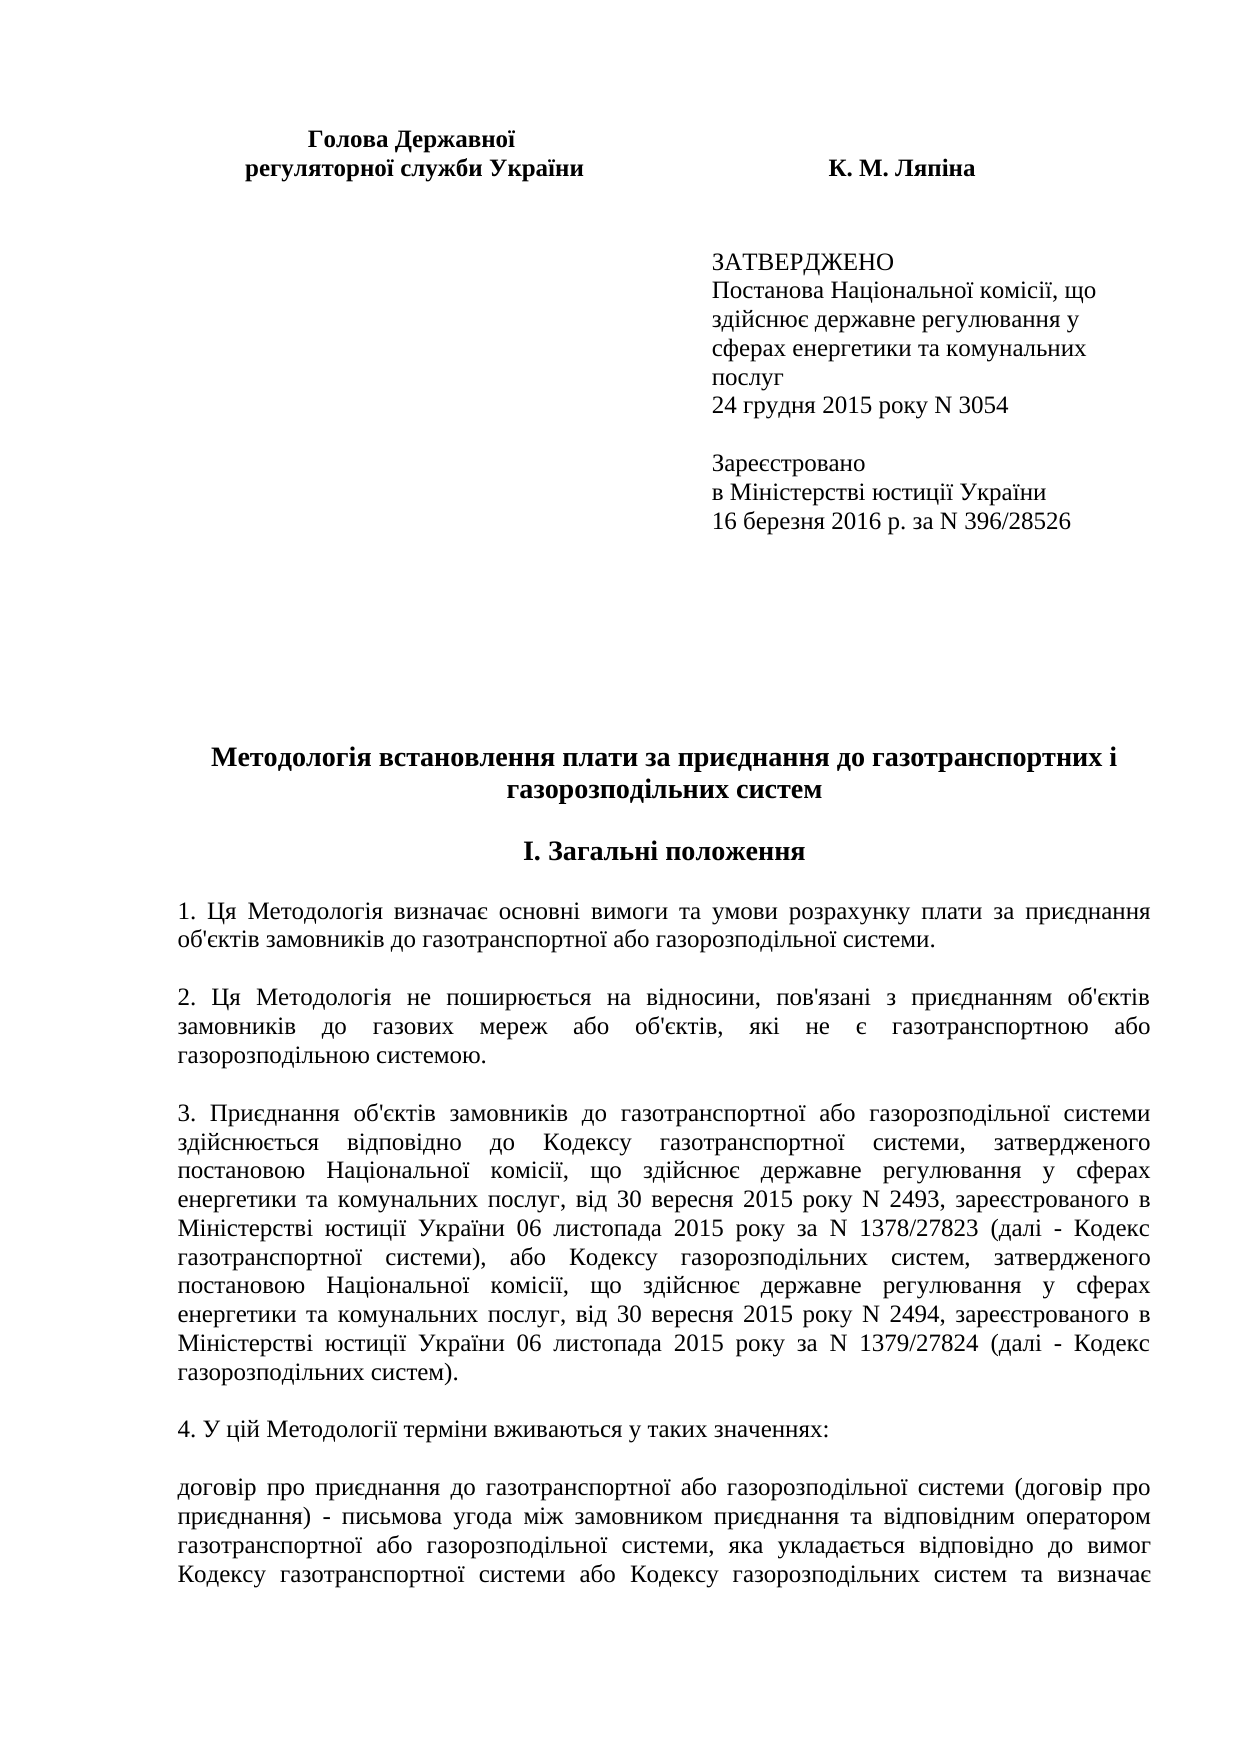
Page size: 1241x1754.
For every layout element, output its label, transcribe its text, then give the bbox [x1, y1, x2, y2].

text 2. Ця Методологія не поширюється на відносини, пов'язані з приєднанням об'єктів замовників до газових мереж або об'єктів, які не є газотранспортною або газорозподільною системою. [177, 982, 1152, 1069]
table_cell К. М. Ляпіна [658, 118, 1145, 188]
text 4. У цій Методології терміни вживаються у таких значеннях: [177, 1414, 1152, 1443]
text 1. Ця Методологія визначає основні вимоги та умови розрахунку плати за приєднання об'єктів замовників до газотранспортної або газорозподільної системи. [177, 896, 1152, 953]
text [177, 1472, 1152, 1587]
table_cell Голова Державної регуляторної служби України [171, 118, 658, 188]
subtitle Методологія встановлення плати за приєднання до газотранспортних і газорозподільних систем [177, 740, 1152, 805]
text 3. Приєднання об'єктів замовників до газотранспортної або газорозподільної системи здійснюється відповідно до Кодексу газотранспортної системи, затвердженого постановою Національної комісії, що здійснює державне регулювання у сферах енергетики та комунальних послуг, від 30 вересня 2015 року N 2493, зареєстрованого в Міністерстві юстиції України 06 листопада 2015 року за N 1378/27823 (далі - Кодекс газотранспортної системи), або Кодексу газорозподільних систем, затвердженого постановою Національної комісії, що здійснює державне регулювання у сферах енергетики та комунальних послуг, від 30 вересня 2015 року N 2494, зареєстрованого в Міністерстві юстиції України 06 листопада 2015 року за N 1379/27824 (далі - Кодекс газорозподільних систем). [177, 1098, 1152, 1385]
subtitle I. Загальні положення [177, 834, 1152, 867]
table_header ЗАТВЕРДЖЕНО Постанова Національної комісії, що здійснює державне регулювання у сферах енергетики та комунальних послуг 24 грудня 2015 року N 3054 Зареєстровано в Міністерстві юстиції України 16 березня 2016 р. за N 396/28526 [709, 244, 1147, 538]
